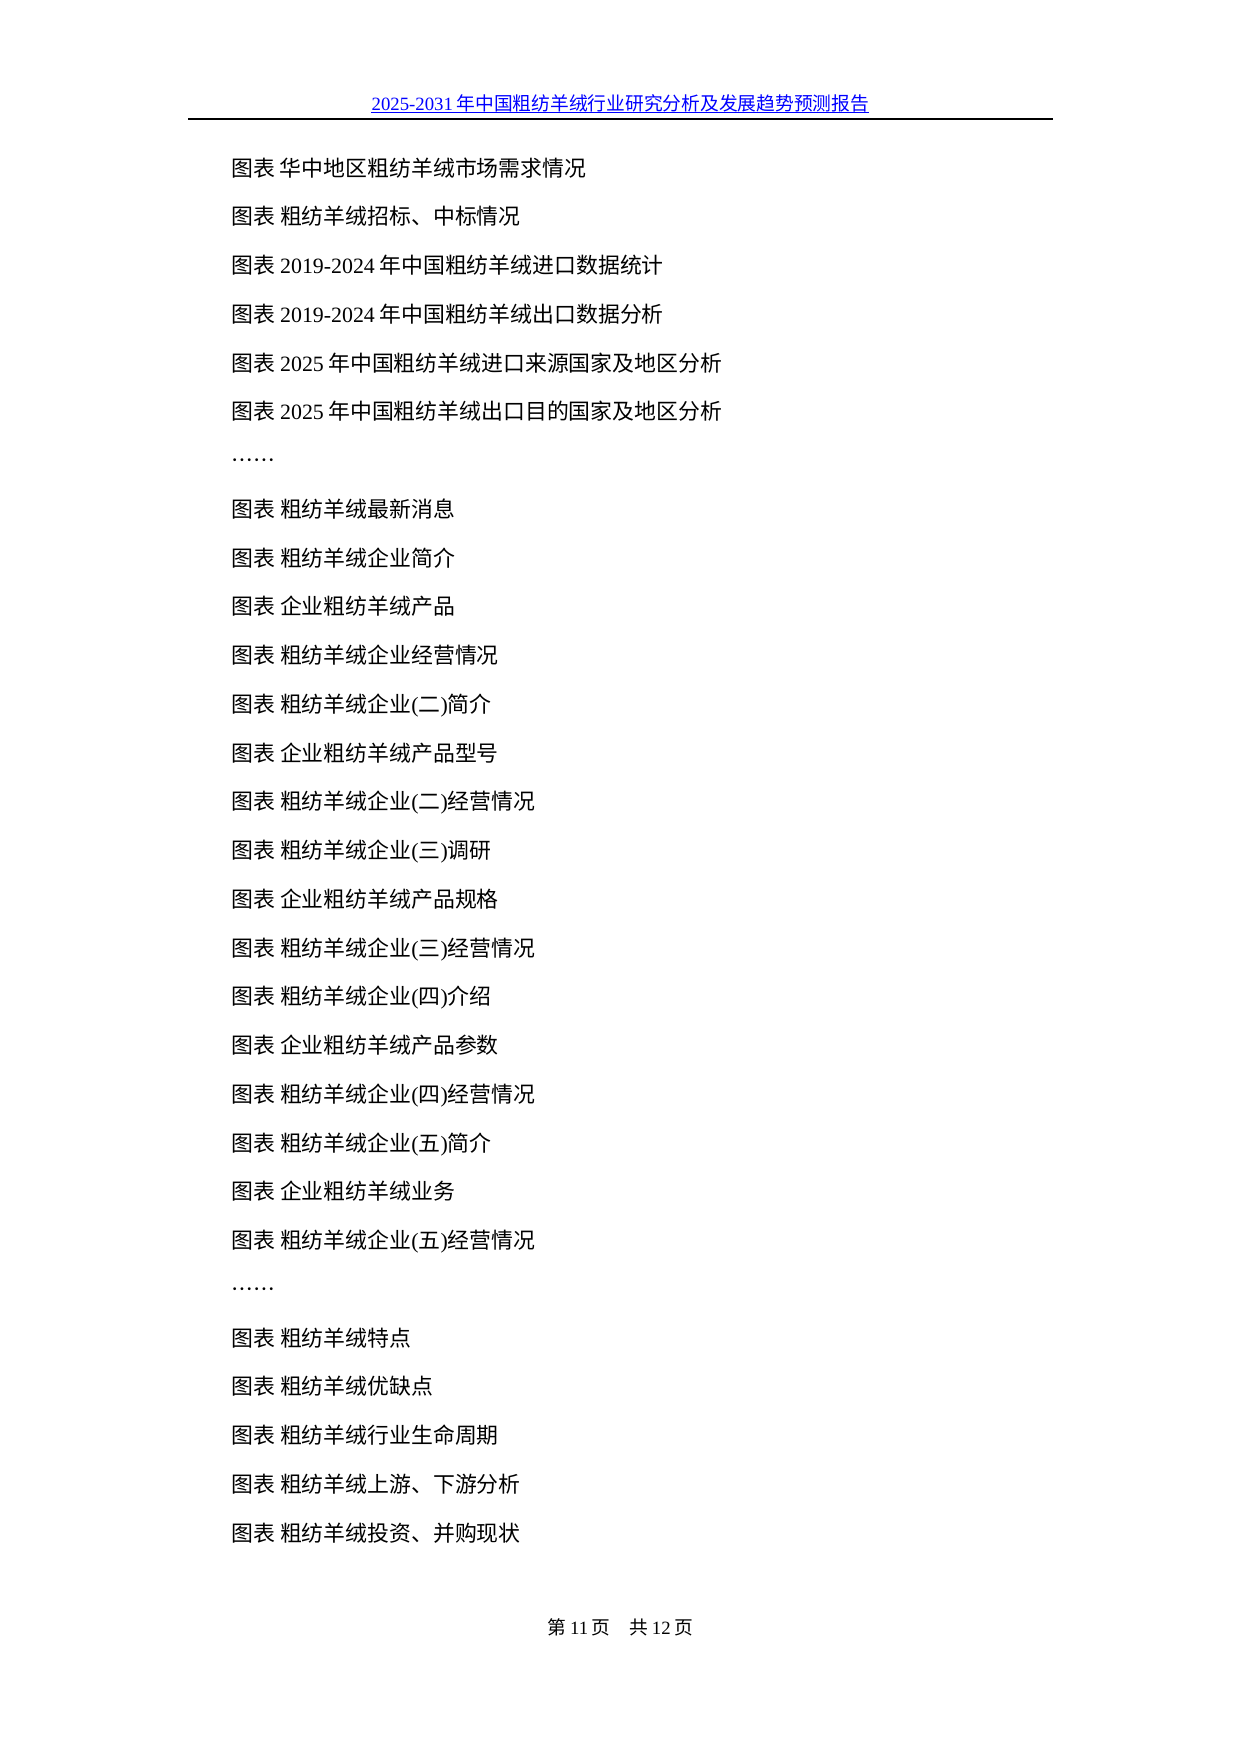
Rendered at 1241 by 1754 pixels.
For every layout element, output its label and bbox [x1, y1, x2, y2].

text [187, 150, 1053, 1548]
